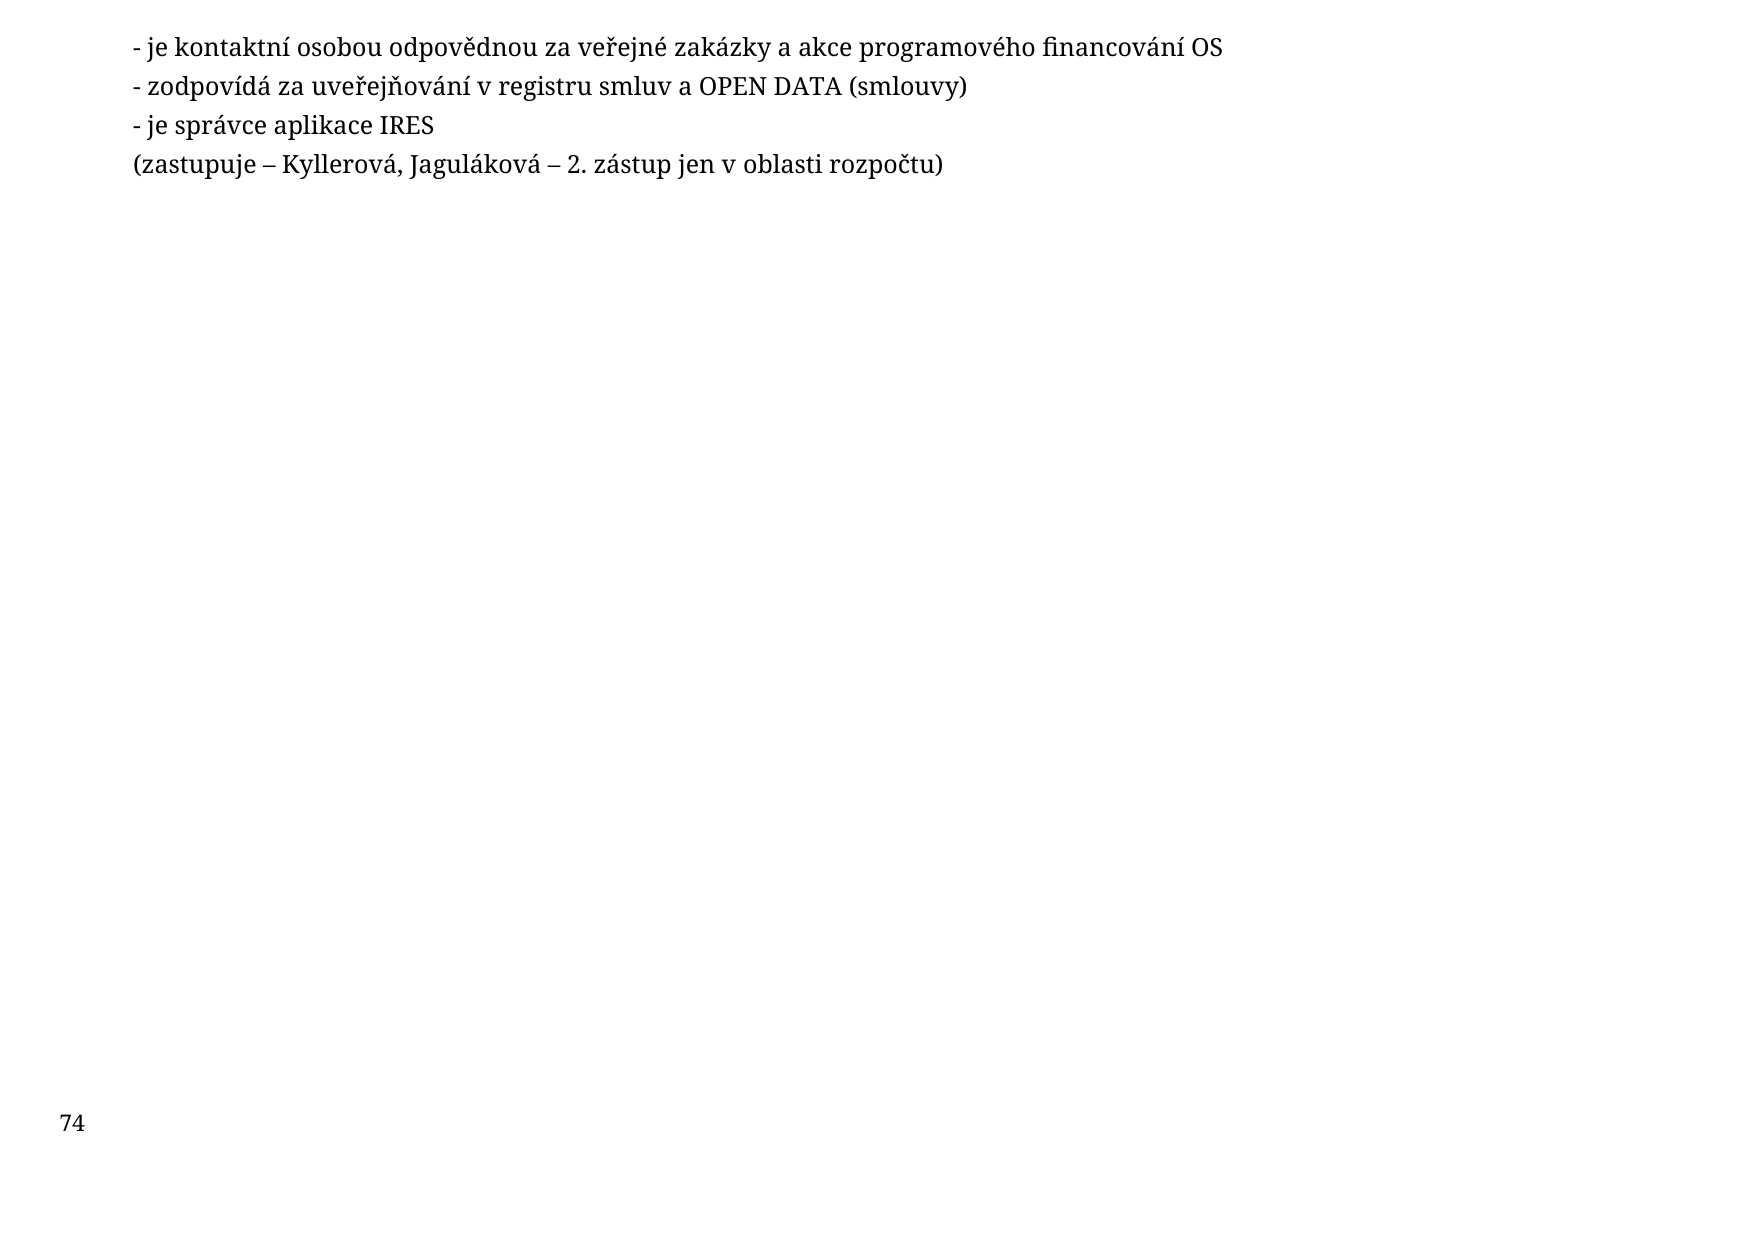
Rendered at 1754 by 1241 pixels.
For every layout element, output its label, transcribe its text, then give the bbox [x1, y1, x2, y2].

text - je správce aplikace IRES [59, 108, 1695, 142]
text - je kontaktní osobou odpovědnou za veřejné zakázky a akce programového financování OS [59, 29, 1695, 64]
text - zodpovídá za uveřejňování v registru smluv a OPEN DATA (smlouvy) [59, 69, 1695, 103]
text (zastupuje – Kyllerová, Jaguláková – 2. zástup jen v oblasti rozpočtu) [59, 147, 1695, 181]
